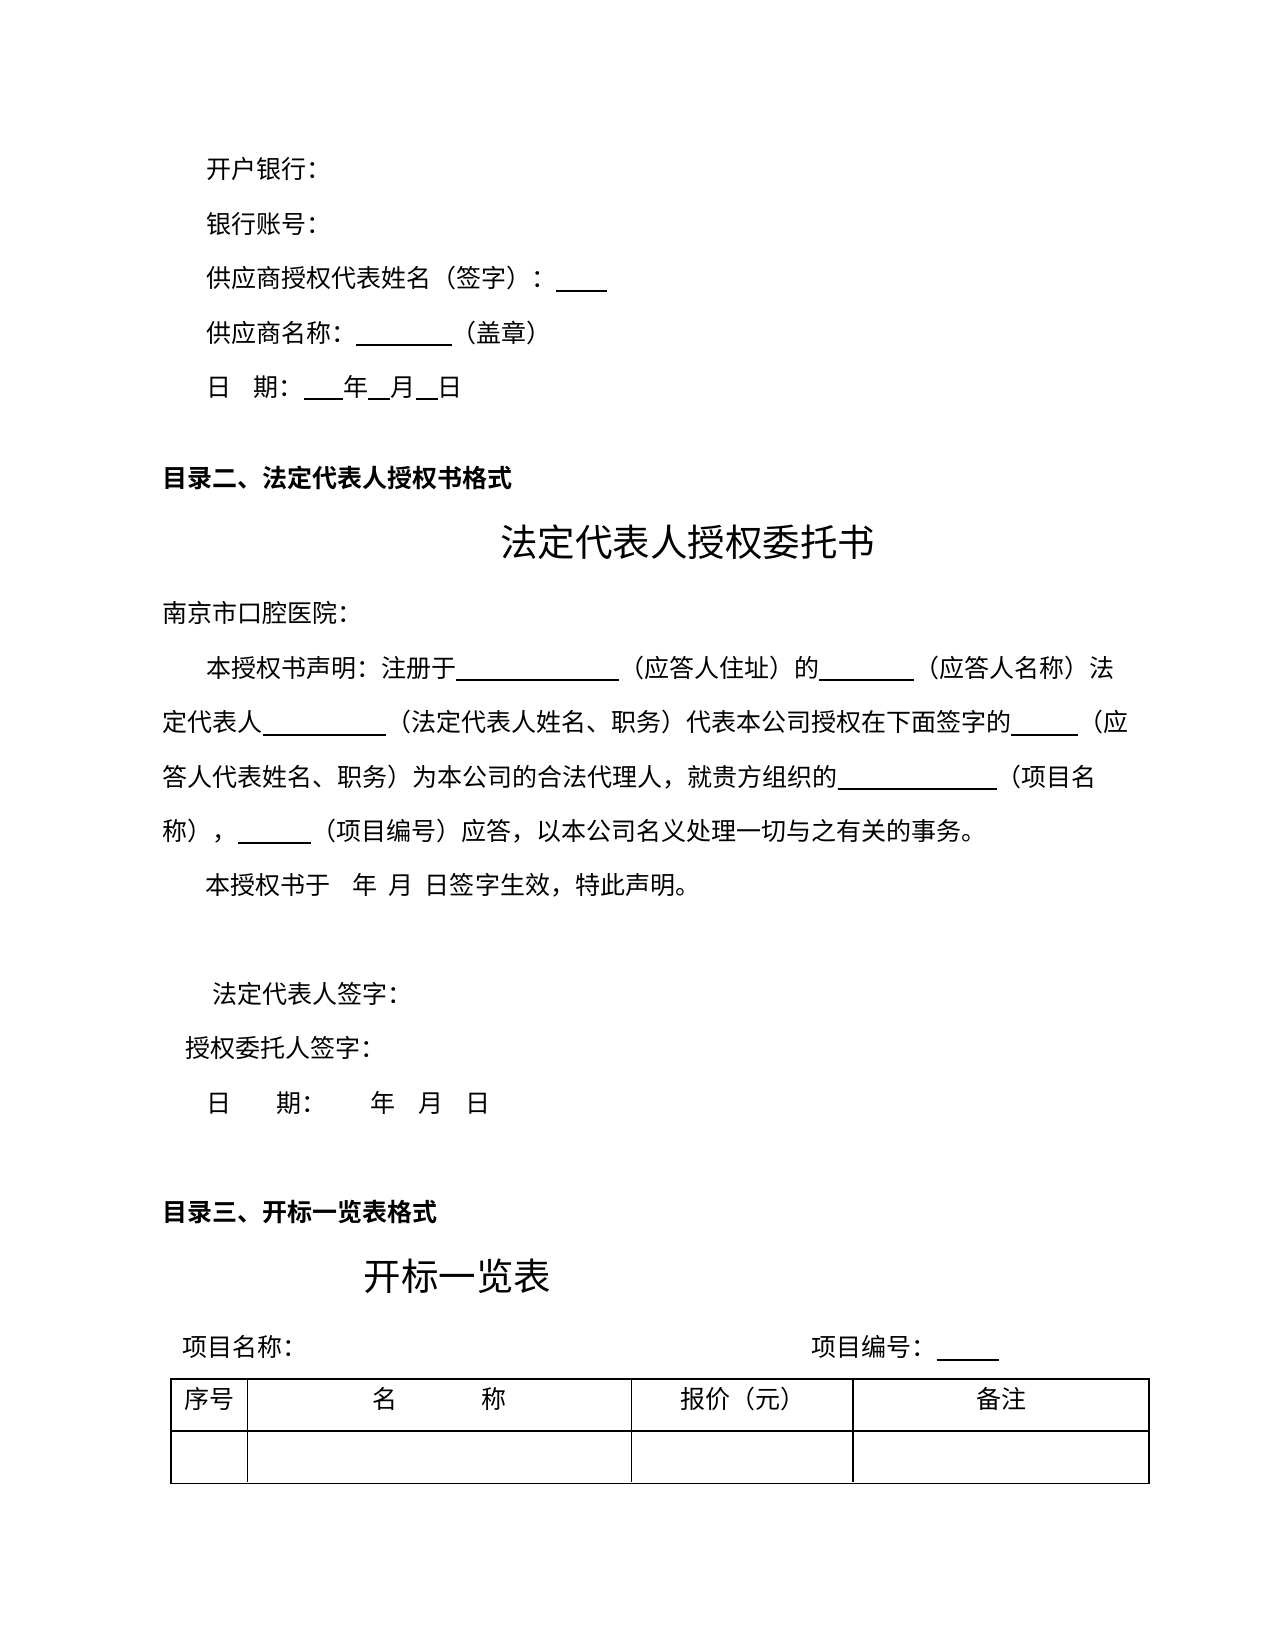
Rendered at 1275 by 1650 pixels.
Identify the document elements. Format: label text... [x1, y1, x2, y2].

text 开户银行： [162, 150, 1137, 186]
text 法定代表人签字： [162, 974, 1137, 1011]
text 本授权书声明：注册于 （应答人住址）的 （应答人名称）法定代表人 （法定代表人姓名、职务）代表本公司授权在下面签字的 （应答人代表姓名、职务）为本公司的合法代理人，就贵方组织的 （项目名称）， （项目编号）应答，以本公司名义处理一切与之有关的事务。 [162, 648, 1137, 848]
table_header 项目编号： [800, 1328, 1149, 1378]
text 目录三、开标一览表格式 [162, 1192, 1137, 1228]
text 开标一览表 [162, 1246, 1137, 1301]
table_cell 名 称 [248, 1380, 631, 1430]
text 供应商名称： （盖章） [162, 313, 1137, 349]
text 法定代表人授权委托书 [162, 512, 1137, 567]
table_cell [854, 1432, 1148, 1482]
table_cell [172, 1432, 247, 1482]
text 本授权书于 年 月 日签字生效，特此声明。 [162, 866, 1137, 902]
table_cell 备注 [854, 1380, 1148, 1430]
text 目录二、法定代表人授权书格式 [162, 458, 1137, 494]
text 日 期： 年 月 日 [162, 1083, 1137, 1119]
text 银行账号： [162, 204, 1137, 241]
table_header 项目名称： [171, 1328, 800, 1378]
table_cell 序号 [172, 1380, 247, 1430]
table_cell [248, 1432, 631, 1482]
table_cell 报价（元） [632, 1380, 852, 1430]
text 授权委托人签字： [162, 1029, 1137, 1065]
text 日 期： 年 月 日 [162, 367, 1137, 404]
table_cell [632, 1432, 852, 1482]
text 南京市口腔医院： [162, 594, 1137, 630]
text 供应商授权代表姓名（签字）： [162, 259, 1137, 295]
